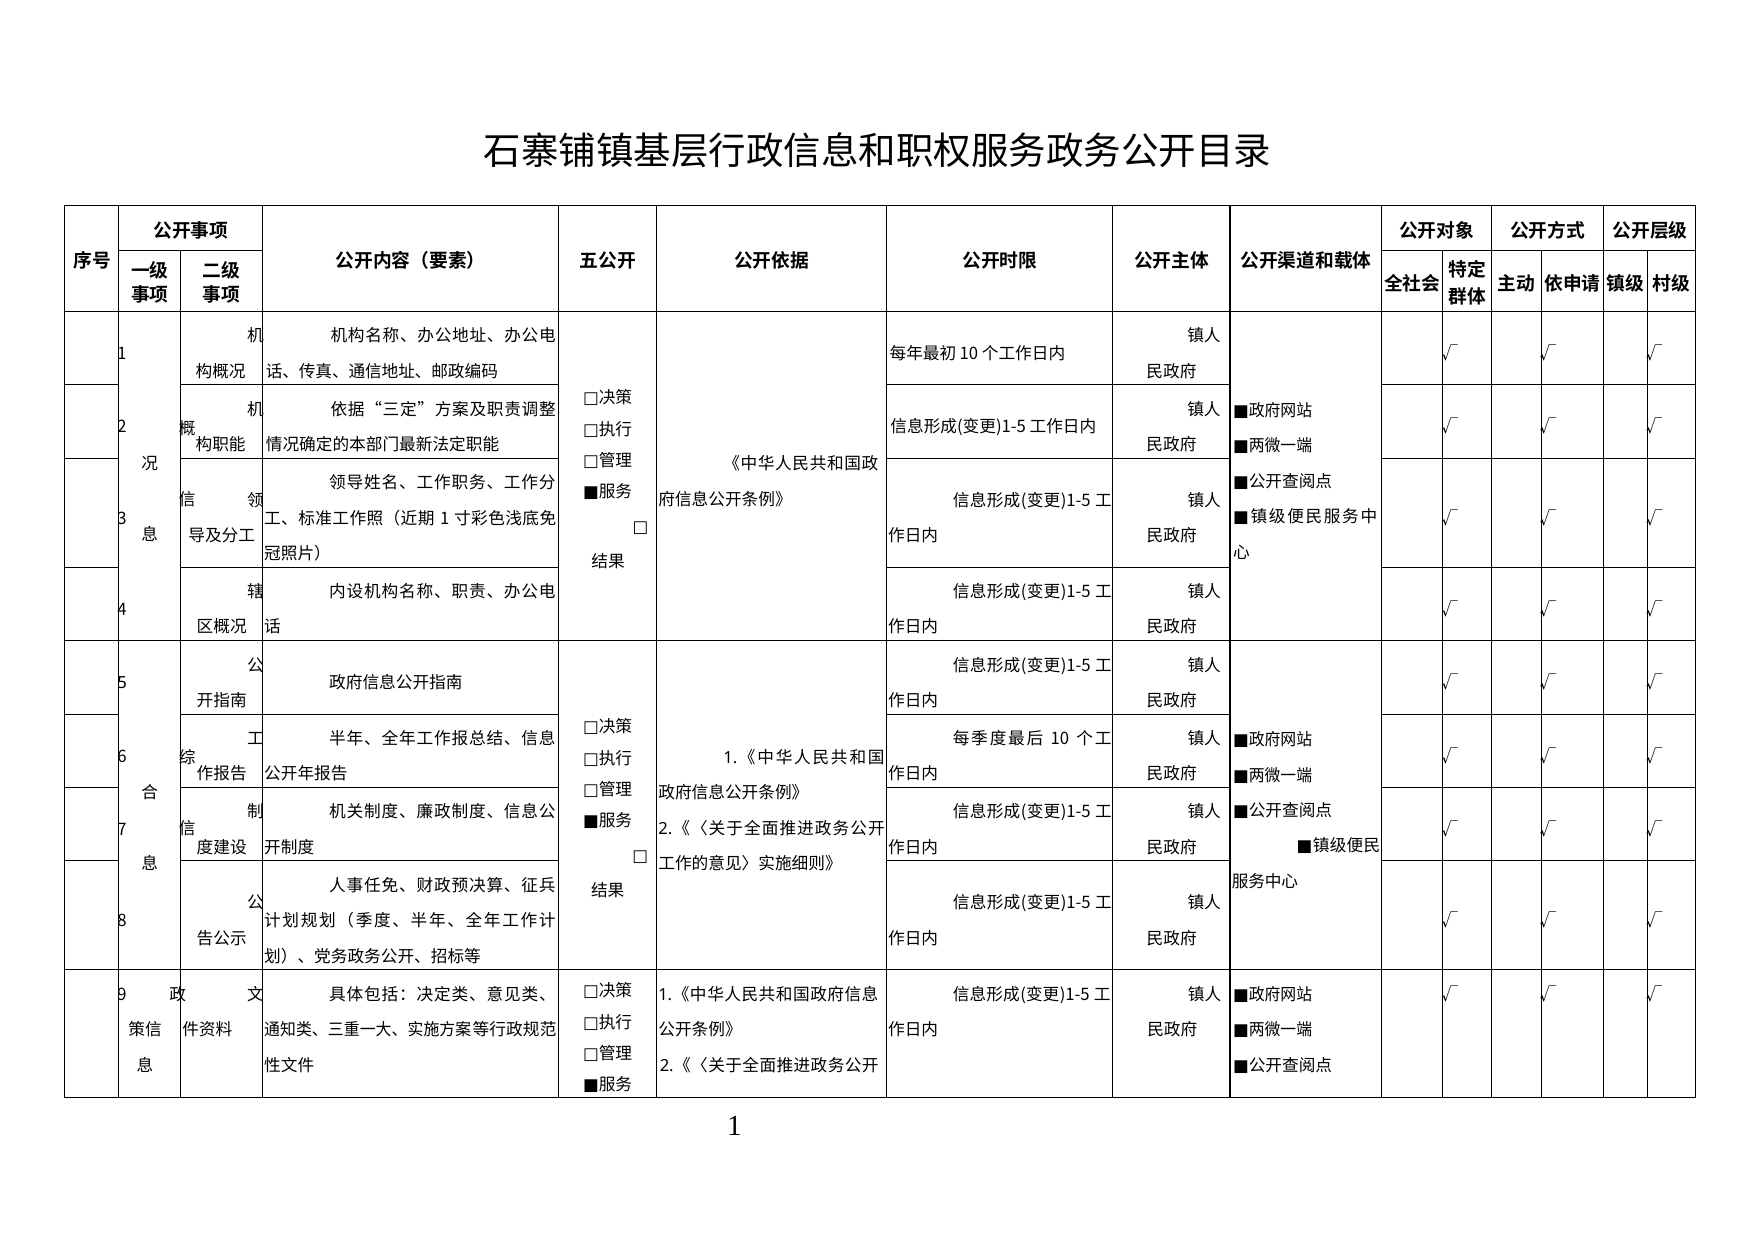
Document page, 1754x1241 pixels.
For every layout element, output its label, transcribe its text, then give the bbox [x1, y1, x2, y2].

table_cell [1648, 715, 1695, 787]
table_cell √ [1604, 641, 1647, 713]
table_cell [1443, 788, 1491, 860]
table_header 公开层级 [1604, 206, 1695, 250]
table_cell 镇人民政府 [1113, 312, 1229, 384]
table_cell 每季度最后 10 个工作日内 [887, 715, 1112, 787]
table_cell □决策 □执行 □管理 ■服务 □结果 [559, 641, 656, 969]
table_cell [1648, 861, 1695, 969]
table_cell ■政府网站 ■两微一端 ■公开查阅点 ■镇级便民服务中心 [1231, 970, 1381, 1097]
table_cell [1542, 312, 1603, 384]
table_cell 制度建设 [181, 788, 262, 860]
table_cell 4 [65, 568, 118, 640]
table_cell ■政府网站 ■两微一端 ■公开查阅点 ■镇级便民服务中心 [1231, 312, 1381, 640]
table_header 公开渠道和载体 [1231, 206, 1381, 311]
table_cell √ [1382, 459, 1442, 567]
table_cell 2 [65, 385, 118, 458]
table_header 公开对象 [1382, 206, 1491, 250]
table_cell [1542, 970, 1603, 1097]
table_cell 信息形成(变更)1-5 工作日内 [887, 861, 1112, 969]
table_header 公开方式 [1492, 206, 1603, 250]
table_cell √ [1604, 970, 1647, 1097]
table_header 序号 [65, 206, 118, 311]
table_cell 镇人民政府 [1113, 970, 1229, 1097]
table_cell [1542, 861, 1603, 969]
table_cell 工作报告 [181, 715, 262, 787]
table_cell 机关制度、廉政制度、信息公开制度 [263, 788, 558, 860]
table_cell √ [1604, 788, 1647, 860]
table_cell √ [1604, 459, 1647, 567]
table_header 公开依据 [657, 206, 886, 311]
table_cell 镇级 [1604, 251, 1647, 311]
table_cell [1542, 641, 1603, 713]
table_cell [1443, 970, 1491, 1097]
table_cell 村级 [1648, 251, 1695, 311]
table_cell 机构职能 [181, 385, 262, 458]
table_cell 信息形成(变更)1-5 工作日内 [887, 970, 1112, 1097]
table_cell [1648, 385, 1695, 458]
table_cell [1648, 459, 1695, 567]
table_cell √ [1382, 788, 1442, 860]
table_cell 信息形成(变更)1-5 工作日内 [887, 788, 1112, 860]
table_cell 一级 事项 [119, 251, 180, 311]
table_cell 7 [65, 788, 118, 860]
table_cell 信息形成(变更)1-5 工作日内 [887, 459, 1112, 567]
table_cell √ [1604, 385, 1647, 458]
table_cell √ [1492, 312, 1541, 384]
table_cell 内设机构名称、职责、办公电话 [263, 568, 558, 640]
table_cell √ [1492, 715, 1541, 787]
table_cell [1648, 788, 1695, 860]
table_cell √ [1492, 788, 1541, 860]
table_cell 依据“三定”方案及职责调整情况确定的本部门最新法定职能 [263, 385, 558, 458]
table_cell √ [1492, 568, 1541, 640]
table_cell [1443, 861, 1491, 969]
table_cell 镇人民政府 [1113, 861, 1229, 969]
table_cell [1443, 312, 1491, 384]
table_cell 人事任免、财政预决算、征兵计划规划（季度、半年、全年工作计划）、党务政务公开、招标等 [263, 861, 558, 969]
table_cell √ [1492, 459, 1541, 567]
table_cell [1648, 641, 1695, 713]
table_cell 1.《中华人民共和国政府信息公开条例》 2.《〈关于全面推进政务公开工作的意见〉实施细则》 [657, 641, 886, 969]
table_cell [1542, 788, 1603, 860]
table_cell [1443, 459, 1491, 567]
table_cell 具体包括：决定类、意见类、通知类、三重一大、实施方案等行政规范性文件 [263, 970, 558, 1097]
table_cell 概况 信息 [119, 312, 180, 640]
table_cell 领导及分工 [181, 459, 262, 567]
table_cell 1 [65, 312, 118, 384]
table_cell 《中华人民共和国政府信息公开条例》 [657, 312, 886, 640]
table_cell √ [1604, 568, 1647, 640]
table_cell □决策 □执行 □管理 ■服务 □结果 [559, 970, 656, 1097]
table_cell □决策 □执行 □管理 ■服务 □结果 [559, 312, 656, 640]
table_cell [1443, 641, 1491, 713]
table_cell [1648, 970, 1695, 1097]
table_cell ■政府网站 ■两微一端 ■公开查阅点 ■镇级便民服务中心 [1231, 641, 1381, 969]
table_cell √ [1492, 970, 1541, 1097]
table_cell √ [1492, 861, 1541, 969]
table_cell 镇人民政府 [1113, 568, 1229, 640]
table_cell 综合 信息 [119, 641, 180, 969]
table_cell 特定 群体 [1443, 251, 1491, 311]
table_cell 信息形成(变更)1-5 工作日内 [887, 385, 1112, 458]
table_cell [1542, 568, 1603, 640]
table_cell 政策信息 [119, 970, 180, 1097]
table_cell √ [1382, 385, 1442, 458]
table_cell 主动 [1492, 251, 1541, 311]
table_cell √ [1604, 861, 1647, 969]
table_cell 半年、全年工作报总结、信息公开年报告 [263, 715, 558, 787]
table_cell [1542, 715, 1603, 787]
table_cell √ [1382, 312, 1442, 384]
table_cell 信息形成(变更)1-5 工作日内 [887, 641, 1112, 713]
table_cell 机构概况 [181, 312, 262, 384]
table_header 五公开 [559, 206, 656, 311]
table_cell √ [1604, 312, 1647, 384]
table_header 公开主体 [1113, 206, 1229, 311]
table_cell 6 [65, 715, 118, 787]
table_cell [1443, 385, 1491, 458]
table_cell √ [1382, 568, 1442, 640]
table_cell 每年最初10 个工作日内 [887, 312, 1112, 384]
table_cell 依申请 [1542, 251, 1603, 311]
table_cell [1443, 568, 1491, 640]
table_cell 8 [65, 861, 118, 969]
table_cell 二级 事项 [181, 251, 262, 311]
table_cell [1542, 385, 1603, 458]
table_cell 公开指南 [181, 641, 262, 713]
table_cell √ [1382, 641, 1442, 713]
table_cell 镇人民政府 [1113, 715, 1229, 787]
table_cell 镇人民政府 [1113, 641, 1229, 713]
text 石寨铺镇基层行政信息和职权服务政务公开目录 [118, 118, 1636, 176]
table_header 公开时限 [887, 206, 1112, 311]
table_cell 3 [65, 459, 118, 567]
table_cell [1648, 568, 1695, 640]
table_cell 镇人民政府 [1113, 385, 1229, 458]
table_cell 领导姓名、工作职务、工作分工、标准工作照（近期 1 寸彩色浅底免冠照片） [263, 459, 558, 567]
table_cell 信息形成(变更)1-5 工作日内 [887, 568, 1112, 640]
table_cell √ [1382, 715, 1442, 787]
table_cell √ [1604, 715, 1647, 787]
table_cell 文件资料 [181, 970, 262, 1097]
table_cell √ [1492, 641, 1541, 713]
table_cell 公告公示 [181, 861, 262, 969]
table_cell 全社会 [1382, 251, 1442, 311]
table_cell √ [1492, 385, 1541, 458]
table_cell 镇人民政府 [1113, 459, 1229, 567]
table_cell √ [1382, 970, 1442, 1097]
table_header 公开事项 [119, 206, 262, 250]
table_cell 9 [65, 970, 118, 1097]
table_cell [1542, 459, 1603, 567]
table_cell 镇人民政府 [1113, 788, 1229, 860]
table_cell 辖区概况 [181, 568, 262, 640]
table_cell [1648, 312, 1695, 384]
table_cell √ [1382, 861, 1442, 969]
table_header 公开内容（要素） [263, 206, 558, 311]
table_cell 政府信息公开指南 [263, 641, 558, 713]
table_cell [1443, 715, 1491, 787]
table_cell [657, 970, 886, 1097]
table_cell 5 [65, 641, 118, 713]
table_cell 机构名称、办公地址、办公电话、传真、通信地址、邮政编码 [263, 312, 558, 384]
